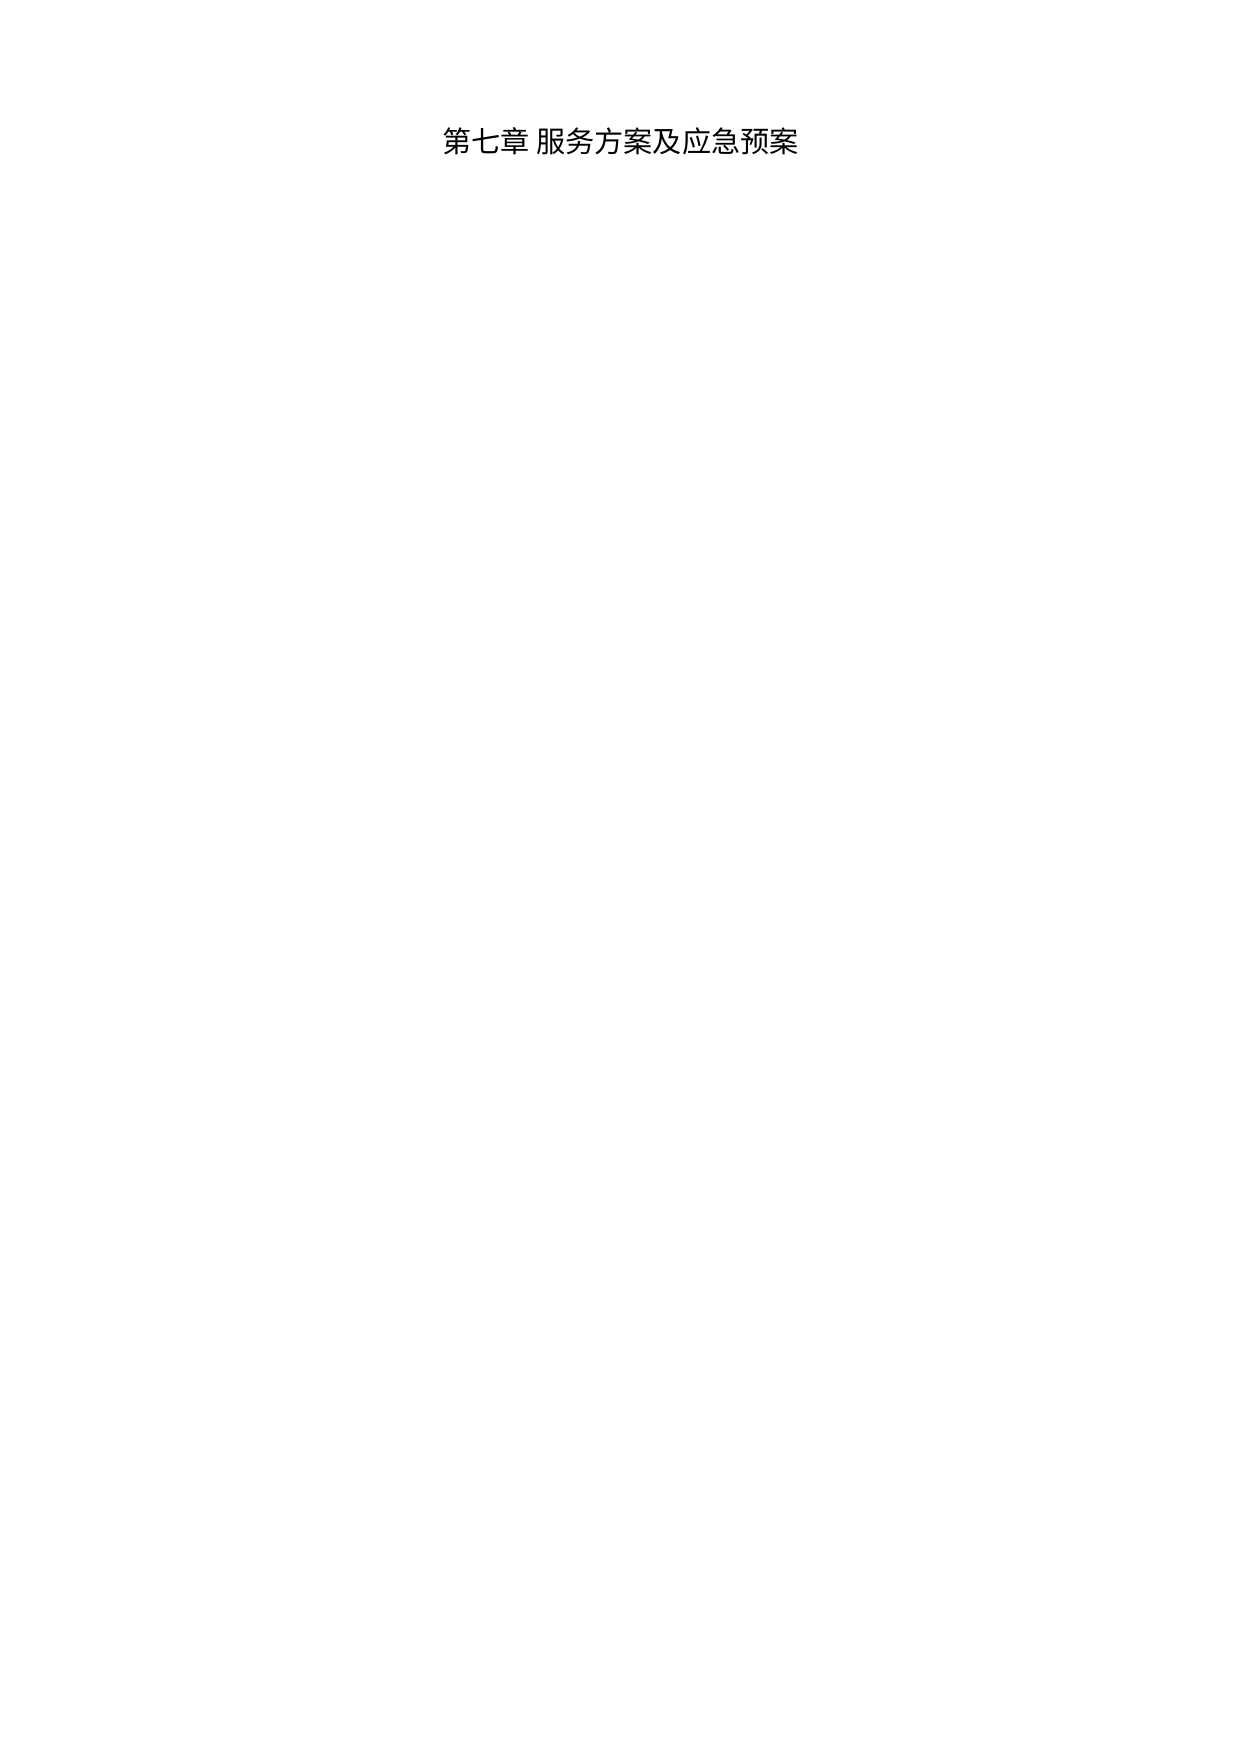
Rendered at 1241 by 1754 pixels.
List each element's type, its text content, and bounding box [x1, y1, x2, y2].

text 第七章 服务方案及应急预案 [118, 118, 1122, 160]
